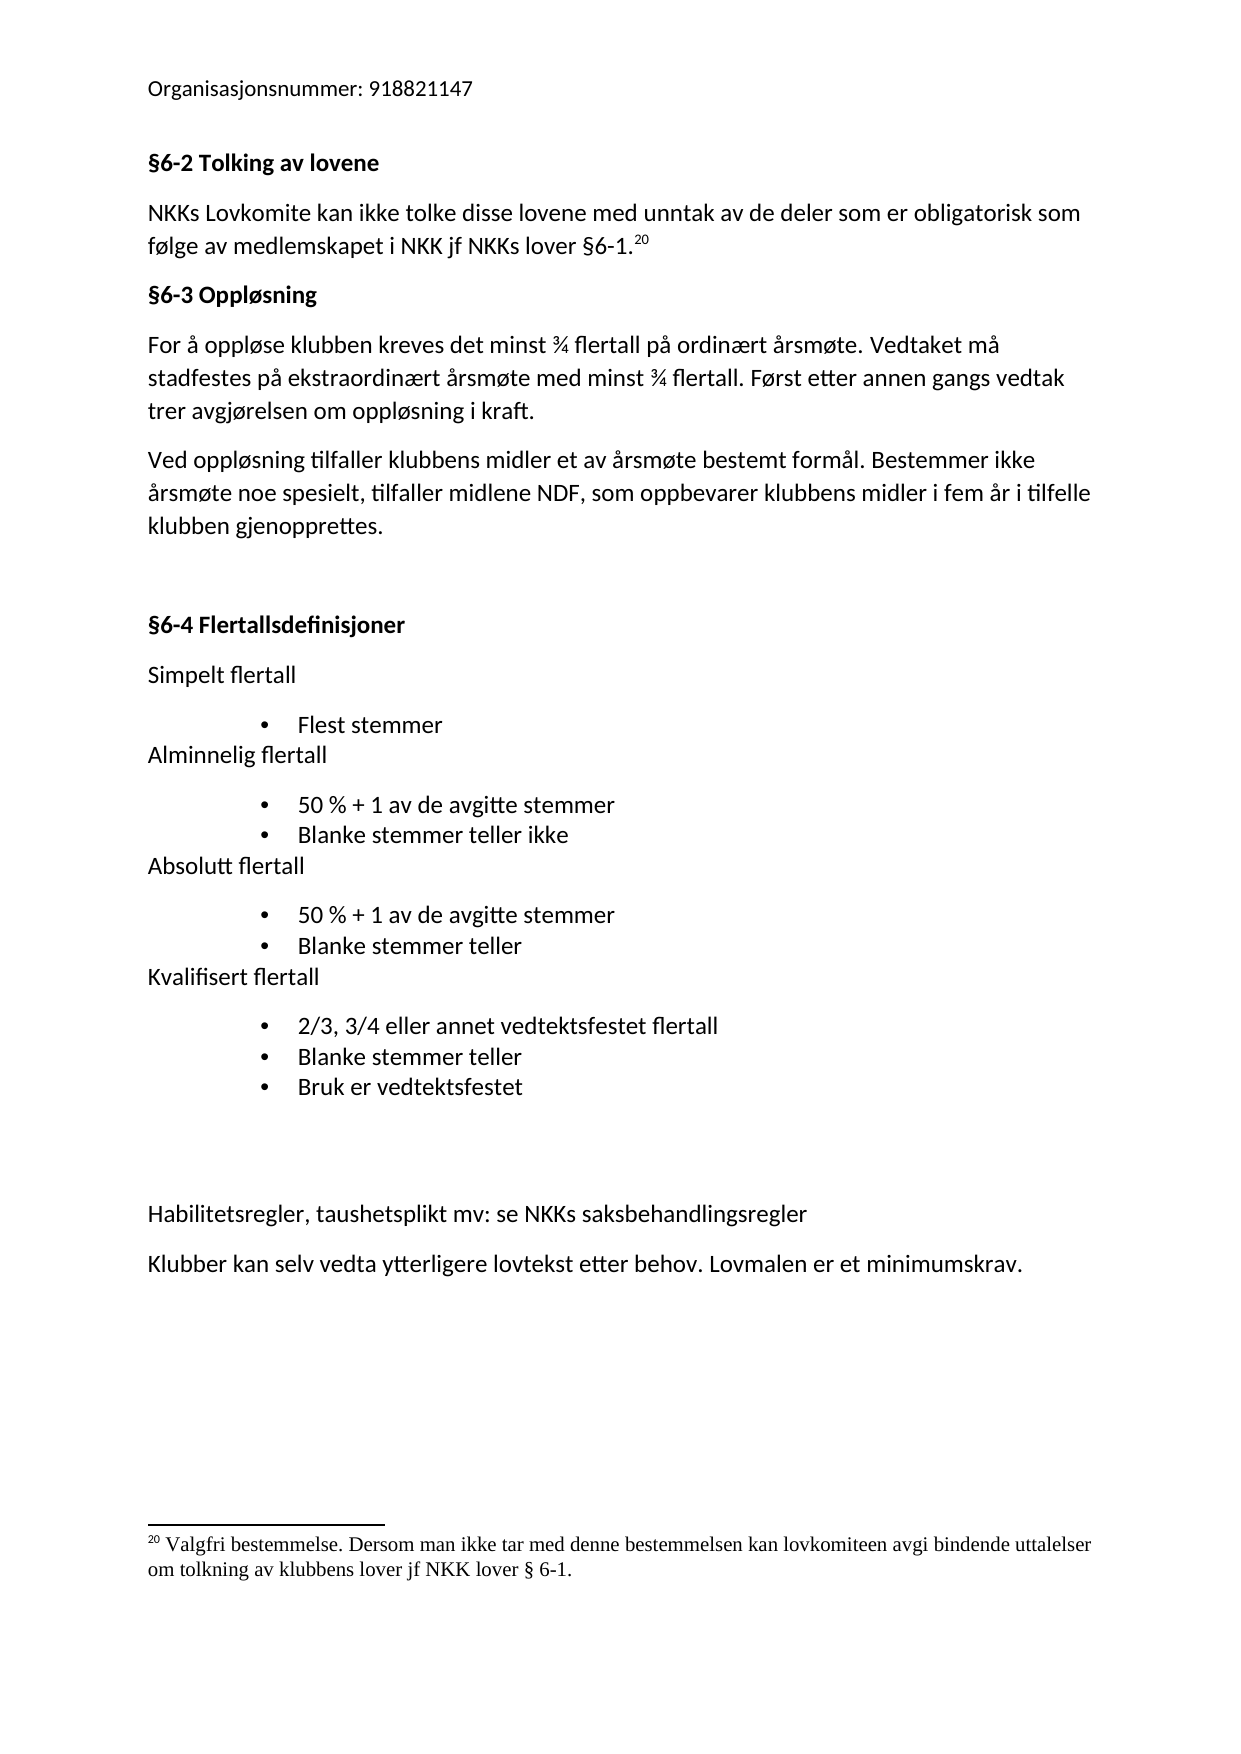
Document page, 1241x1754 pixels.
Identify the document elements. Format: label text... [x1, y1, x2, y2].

text §6-4 Flertallsdefinisjoner [148, 610, 1093, 640]
text Habilitetsregler, taushetsplikt mv: se NKKs saksbehandlingsregler [148, 1198, 1093, 1229]
text Ved oppløsning tilfaller klubbens midler et av årsmøte bestemt formål. Bestemmer ikke årsmøte noe spesielt, tilfaller midlene NDF, som oppbevarer klubbens midler i fem år i tilfelle klubben gjenopprettes. [148, 445, 1093, 541]
list 50 % + 1 av de avgitte stemmer [260, 789, 1093, 819]
list Blanke stemmer teller [260, 930, 1093, 961]
list 50 % + 1 av de avgitte stemmer [260, 899, 1093, 930]
list Bruk er vedtektsfestet [260, 1071, 1093, 1102]
list Blanke stemmer teller ikke [260, 819, 1093, 850]
text Kvalifisert flertall [148, 961, 1093, 991]
list 2/3, 3/4 eller annet vedtektsfestet flertall [260, 1010, 1093, 1041]
text §6-2 Tolking av lovene [148, 148, 1093, 178]
text Absolutt flertall [148, 850, 1093, 881]
text NKKs Lovkomite kan ikke tolke disse lovene med unntak av de deler som er obligatorisk som følge av medlemskapet i NKK jf NKKs lover §6-1. [148, 197, 1093, 261]
list Blanke stemmer teller [260, 1041, 1093, 1071]
text Simpelt flertall [148, 659, 1093, 690]
text For å oppløse klubben kreves det minst ¾ flertall på ordinært årsmøte. Vedtaket må stadfestes på ekstraordinært årsmøte med minst ¾ flertall. Først etter annen gangs vedtak trer avgjørelsen om oppløsning i kraft. [148, 329, 1093, 426]
text Klubber kan selv vedta ytterligere lovtekst etter behov. Lovmalen er et minimumskrav. [148, 1248, 1093, 1278]
text Alminnelig flertall [148, 739, 1093, 770]
list Flest stemmer [260, 709, 1093, 739]
text §6-3 Oppløsning [148, 280, 1093, 310]
